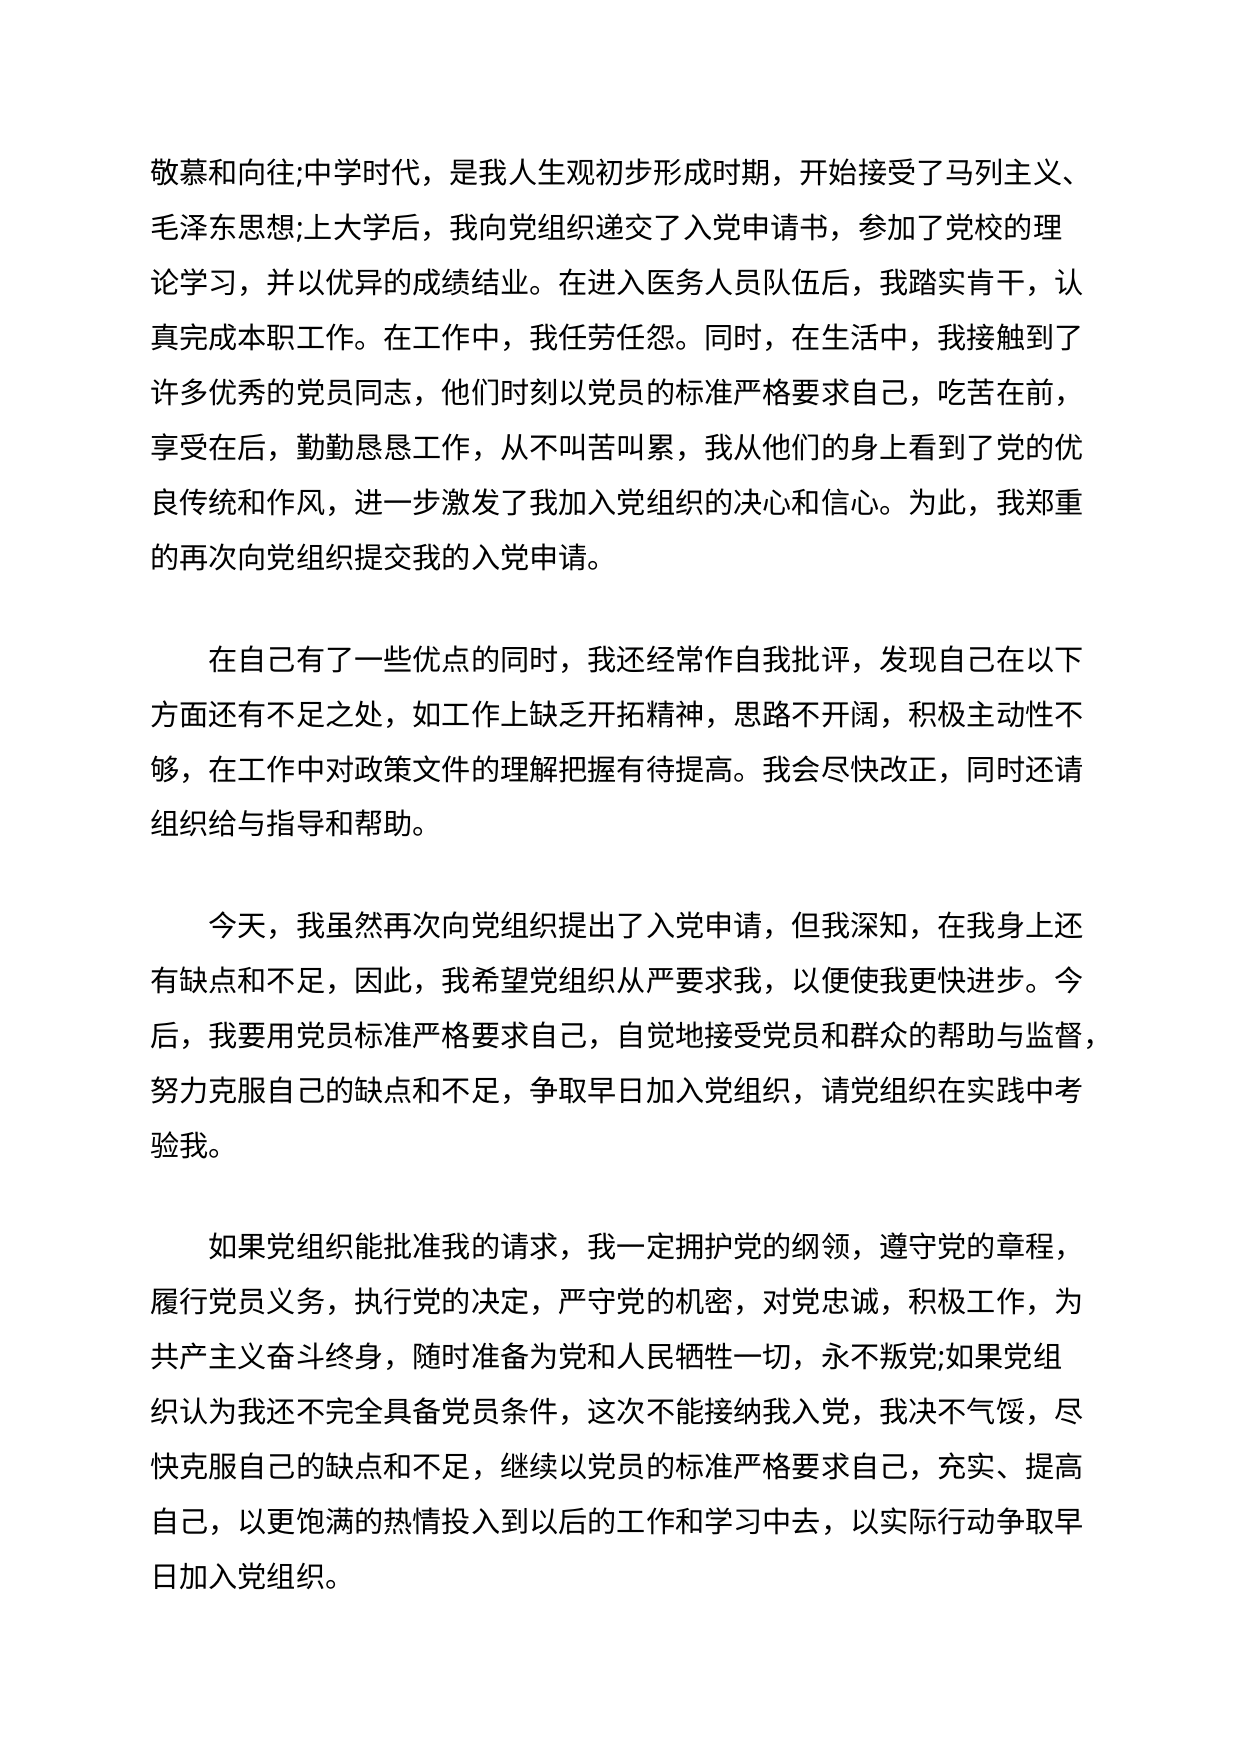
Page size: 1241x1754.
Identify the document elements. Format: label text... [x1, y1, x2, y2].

text 今天，我虽然再次向党组织提出了入党申请，但我深知，在我身上还有缺点和不足，因此，我希望党组织从严要求我，以便使我更快进步。今后，我要用党员标准严格要求自己，自觉地接受党员和群众的帮助与监督，努力克服自己的缺点和不足，争取早日加入党组织，请党组织在实践中考验我。 [150, 903, 1090, 1164]
text 在自己有了一些优点的同时，我还经常作自我批评，发现自己在以下方面还有不足之处，如工作上缺乏开拓精神，思路不开阔，积极主动性不够，在工作中对政策文件的理解把握有待提高。我会尽快改正，同时还请组织给与指导和帮助。 [150, 636, 1090, 843]
text 如果党组织能批准我的请求，我一定拥护党的纲领，遵守党的章程，履行党员义务，执行党的决定，严守党的机密，对党忠诚，积极工作，为共产主义奋斗终身，随时准备为党和人民牺牲一切，永不叛党;如果党组织认为我还不完全具备党员条件，这次不能接纳我入党，我决不气馁，尽快克服自己的缺点和不足，继续以党员的标准严格要求自己，充实、提高自己，以更饱满的热情投入到以后的工作和学习中去，以实际行动争取早日加入党组织。 [150, 1224, 1090, 1596]
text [150, 150, 1090, 577]
